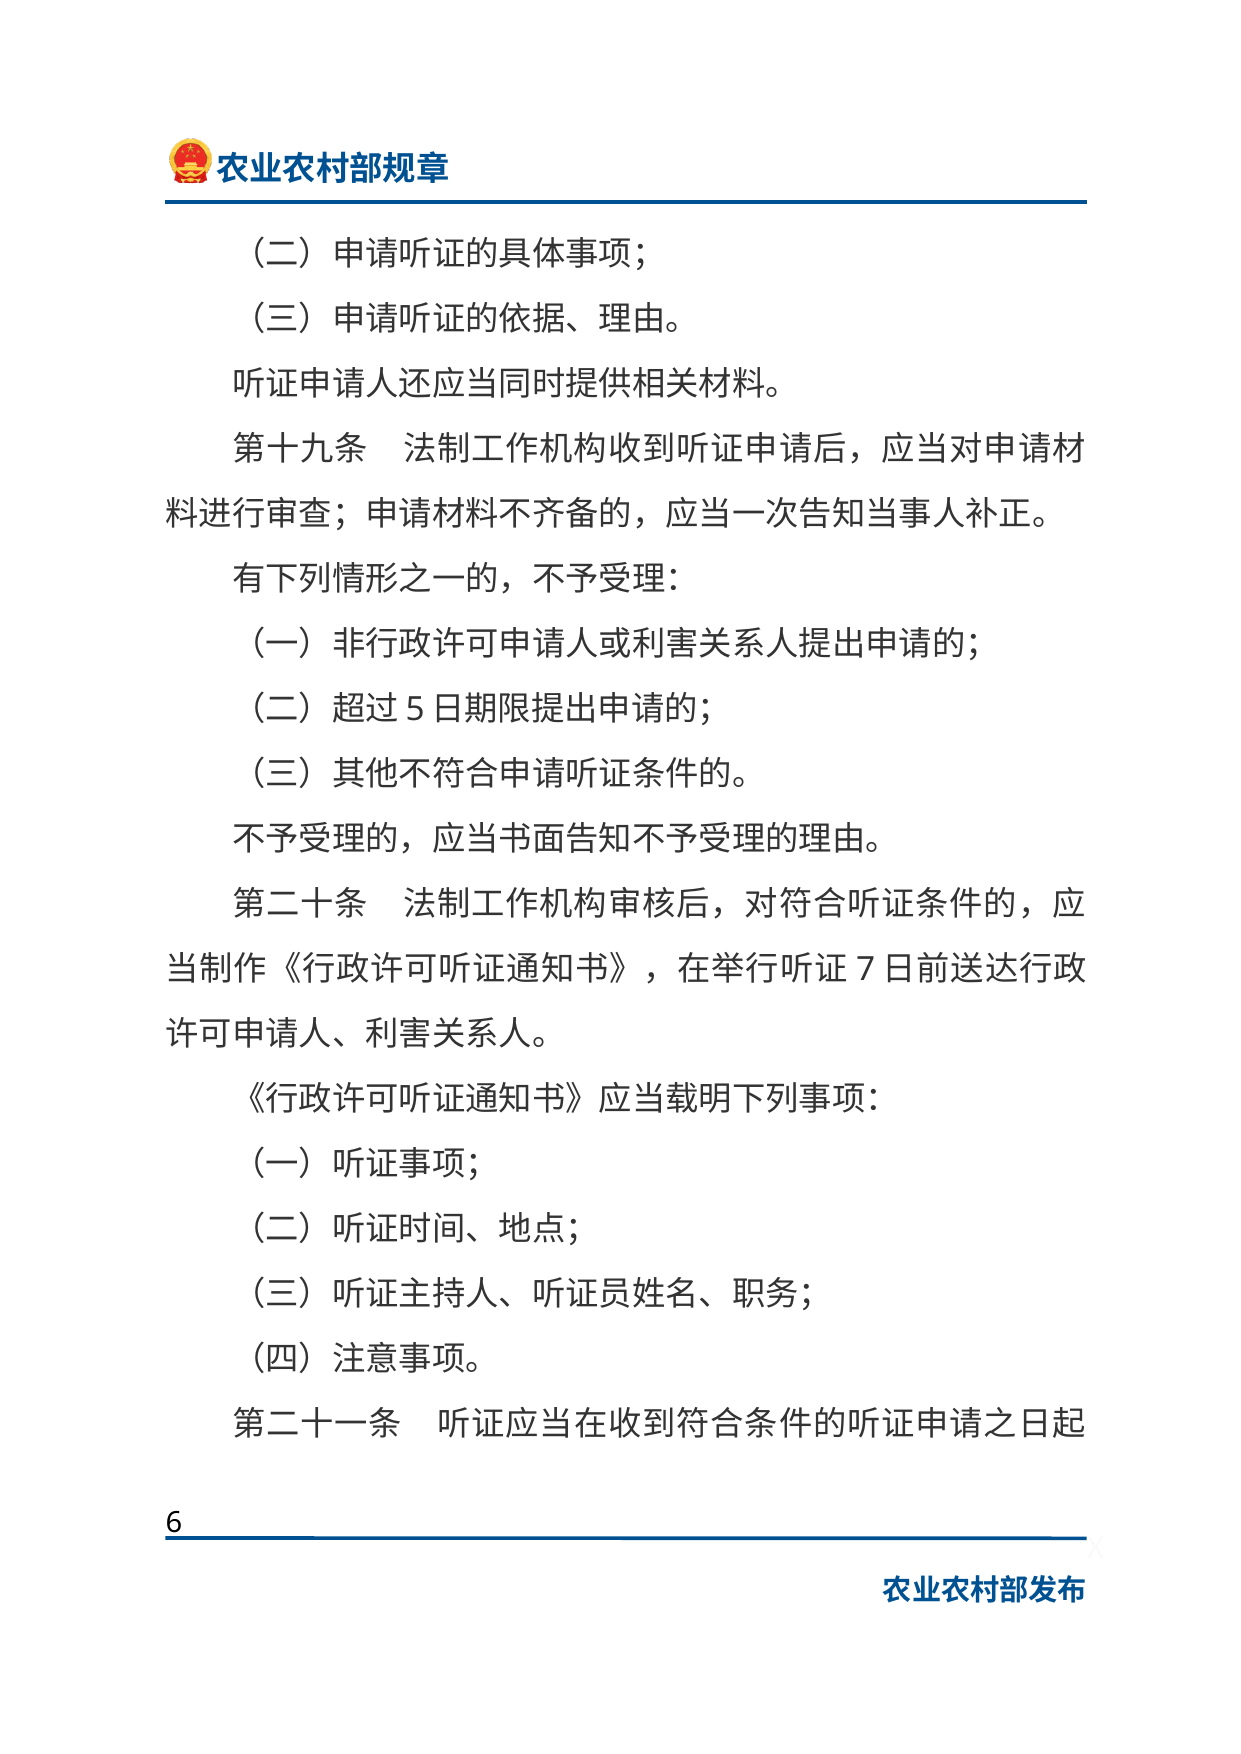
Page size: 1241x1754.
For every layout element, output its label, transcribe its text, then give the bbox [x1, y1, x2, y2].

text （三）申请听证的依据、理由。 [165, 284, 1087, 349]
text 听证申请人还应当同时提供相关材料。 [165, 349, 1087, 414]
text 第二十条 法制工作机构审核后，对符合听证条件的，应当制作《行政许可听证通知书》，在举行听证7日前送达行政许可申请人、利害关系人。 [165, 869, 1087, 1064]
text 第十九条 法制工作机构收到听证申请后，应当对申请材料进行审查；申请材料不齐备的，应当一次告知当事人补正。 [165, 414, 1087, 544]
text （一）非行政许可申请人或利害关系人提出申请的； [165, 609, 1087, 674]
text （三）听证主持人、听证员姓名、职务； [165, 1259, 1087, 1324]
text 有下列情形之一的，不予受理： [165, 544, 1087, 609]
text （二）超过5日期限提出申请的； [165, 674, 1087, 739]
text 第二十一条 听证应当在收到符合条件的听证申请之日起20日内举行。 [165, 1389, 1087, 1454]
text （二）申请听证的具体事项； [165, 219, 1087, 284]
text （一）听证事项； [165, 1129, 1087, 1194]
text 《行政许可听证通知书》应当载明下列事项： [165, 1064, 1087, 1129]
text 不予受理的，应当书面告知不予受理的理由。 [165, 804, 1087, 869]
text （二）听证时间、地点； [165, 1194, 1087, 1259]
text （四）注意事项。 [165, 1324, 1087, 1389]
picture [165, 136, 216, 187]
text （三）其他不符合申请听证条件的。 [165, 739, 1087, 804]
